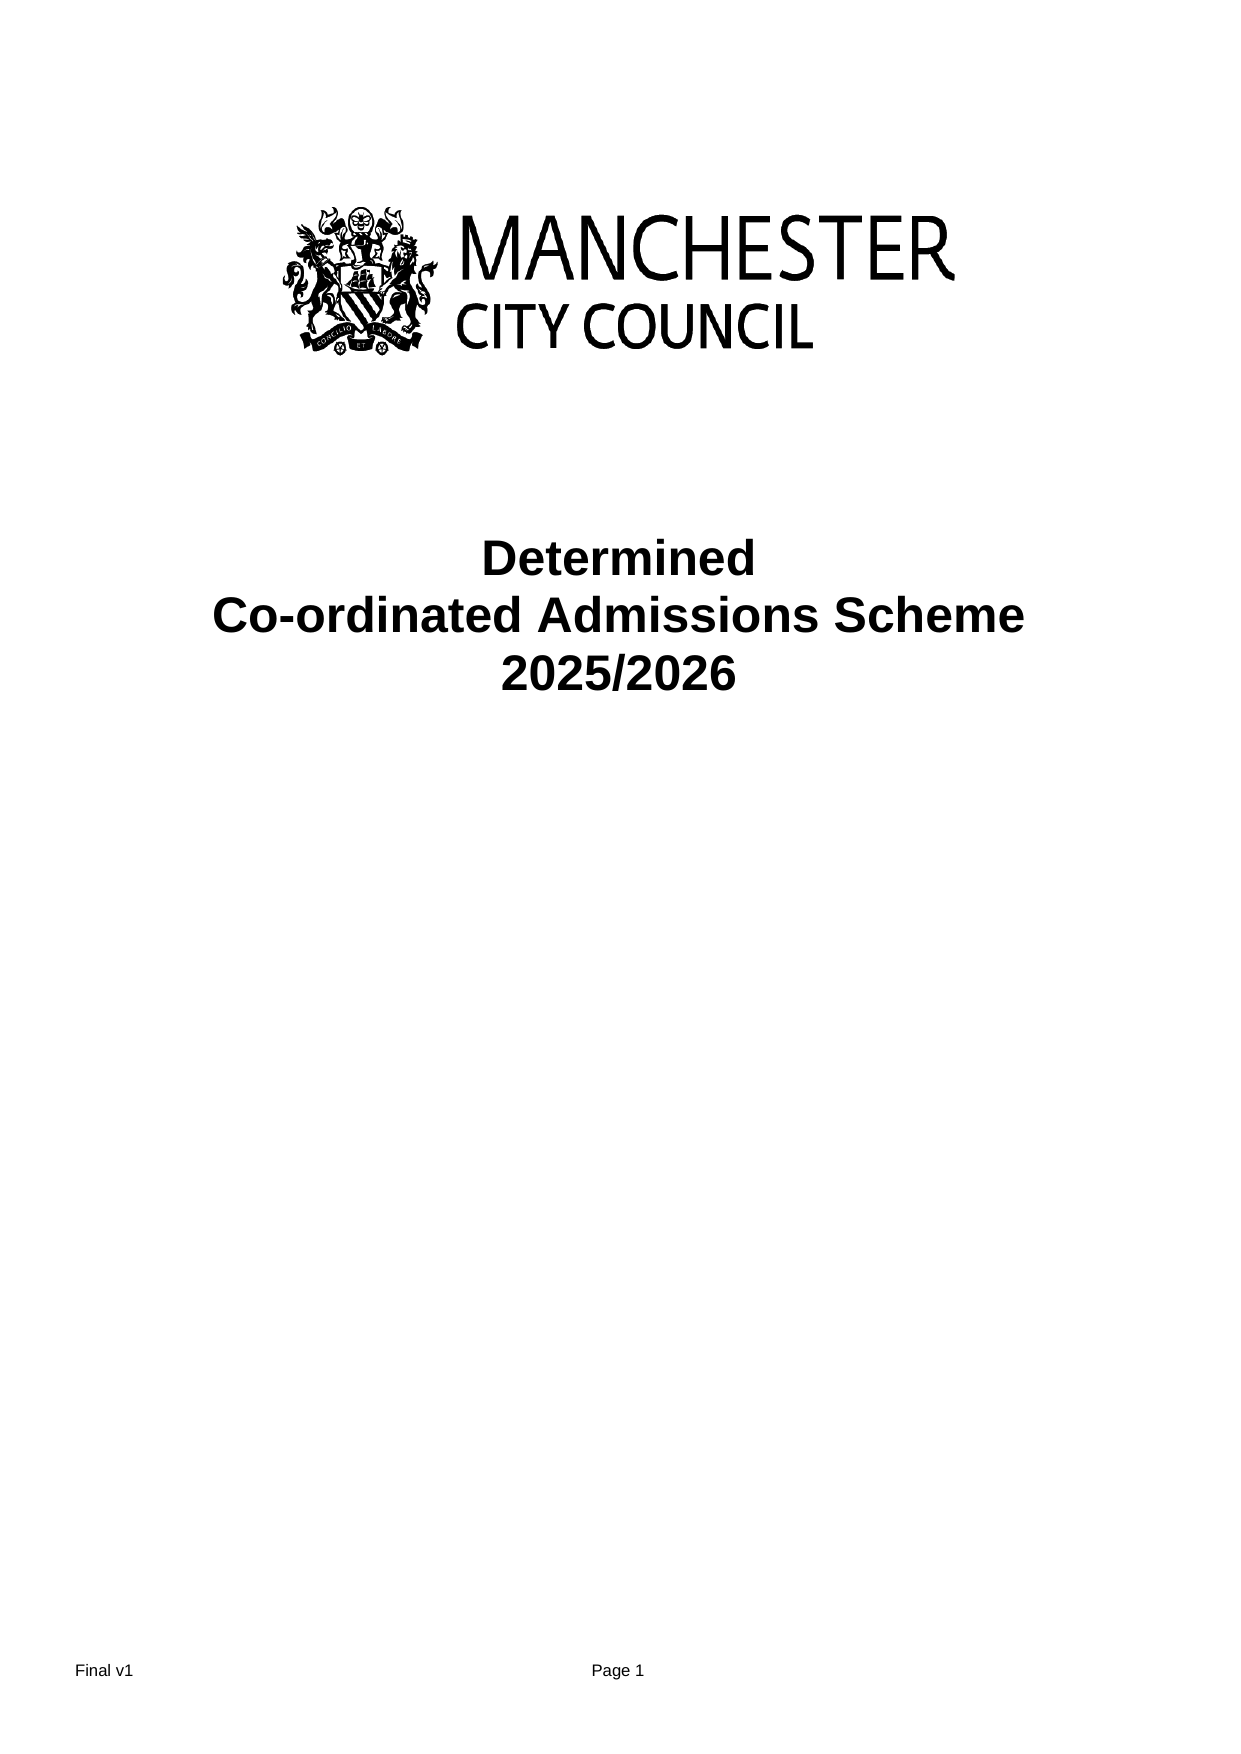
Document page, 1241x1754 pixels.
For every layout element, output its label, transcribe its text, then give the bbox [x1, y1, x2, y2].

picture [282, 207, 955, 356]
text 2025/2026 [75, 643, 1162, 701]
text Co-ordinated Admissions Scheme [75, 586, 1162, 643]
text Determined [75, 528, 1162, 586]
